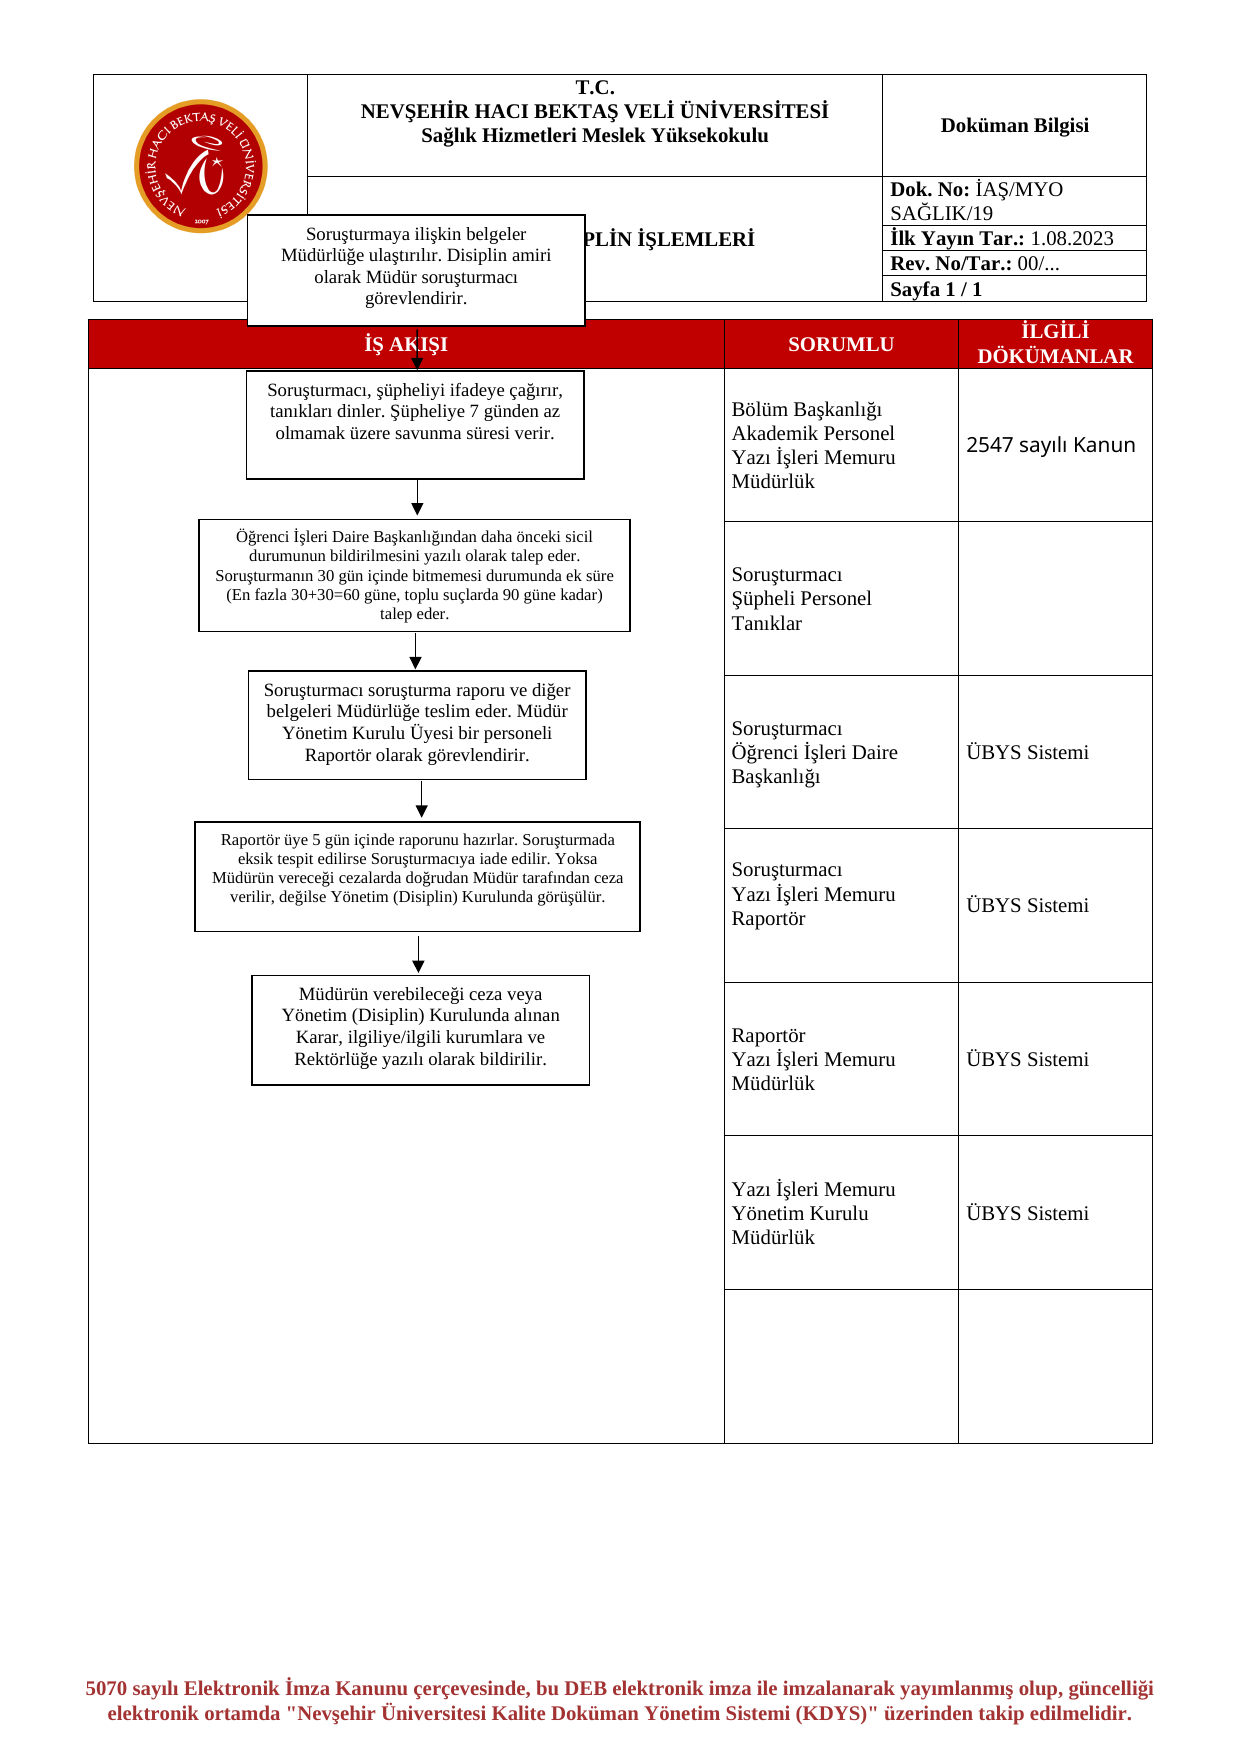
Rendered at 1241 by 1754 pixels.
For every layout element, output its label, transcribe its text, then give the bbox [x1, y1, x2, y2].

table_cell ÜBYS Sistemi [959, 829, 1152, 982]
table_cell ÜBYS Sistemi [959, 1136, 1152, 1289]
table_cell Soruşturmacı Şüpheli Personel Tanıklar [725, 522, 958, 675]
table_cell ÜBYS Sistemi [959, 676, 1152, 828]
table_cell Soruşturmacı Öğrenci İşleri Daire Başkanlığı [725, 676, 958, 828]
table_cell ÜBYS Sistemi [959, 983, 1152, 1135]
table_header SORUMLU [725, 320, 958, 368]
table_cell Yazı İşleri Memuru Yönetim Kurulu Müdürlük [725, 1136, 958, 1289]
table_cell [959, 1290, 1152, 1442]
table_cell [959, 522, 1152, 675]
table_cell [89, 369, 724, 1442]
table_cell Bölüm Başkanlığı Akademik Personel Yazı İşleri Memuru Müdürlük [725, 369, 958, 521]
picture [130, 96, 271, 236]
table_cell [725, 1290, 958, 1442]
table_cell Raportör Yazı İşleri Memuru Müdürlük [725, 983, 958, 1135]
table_cell Soruşturmacı Yazı İşleri Memuru Raportör [725, 829, 958, 982]
table_cell 2547 sayılı Kanun [959, 369, 1152, 521]
table_header İŞ AKIŞI [89, 320, 724, 368]
table_header İLGİLİ DÖKÜMANLAR [959, 320, 1152, 368]
